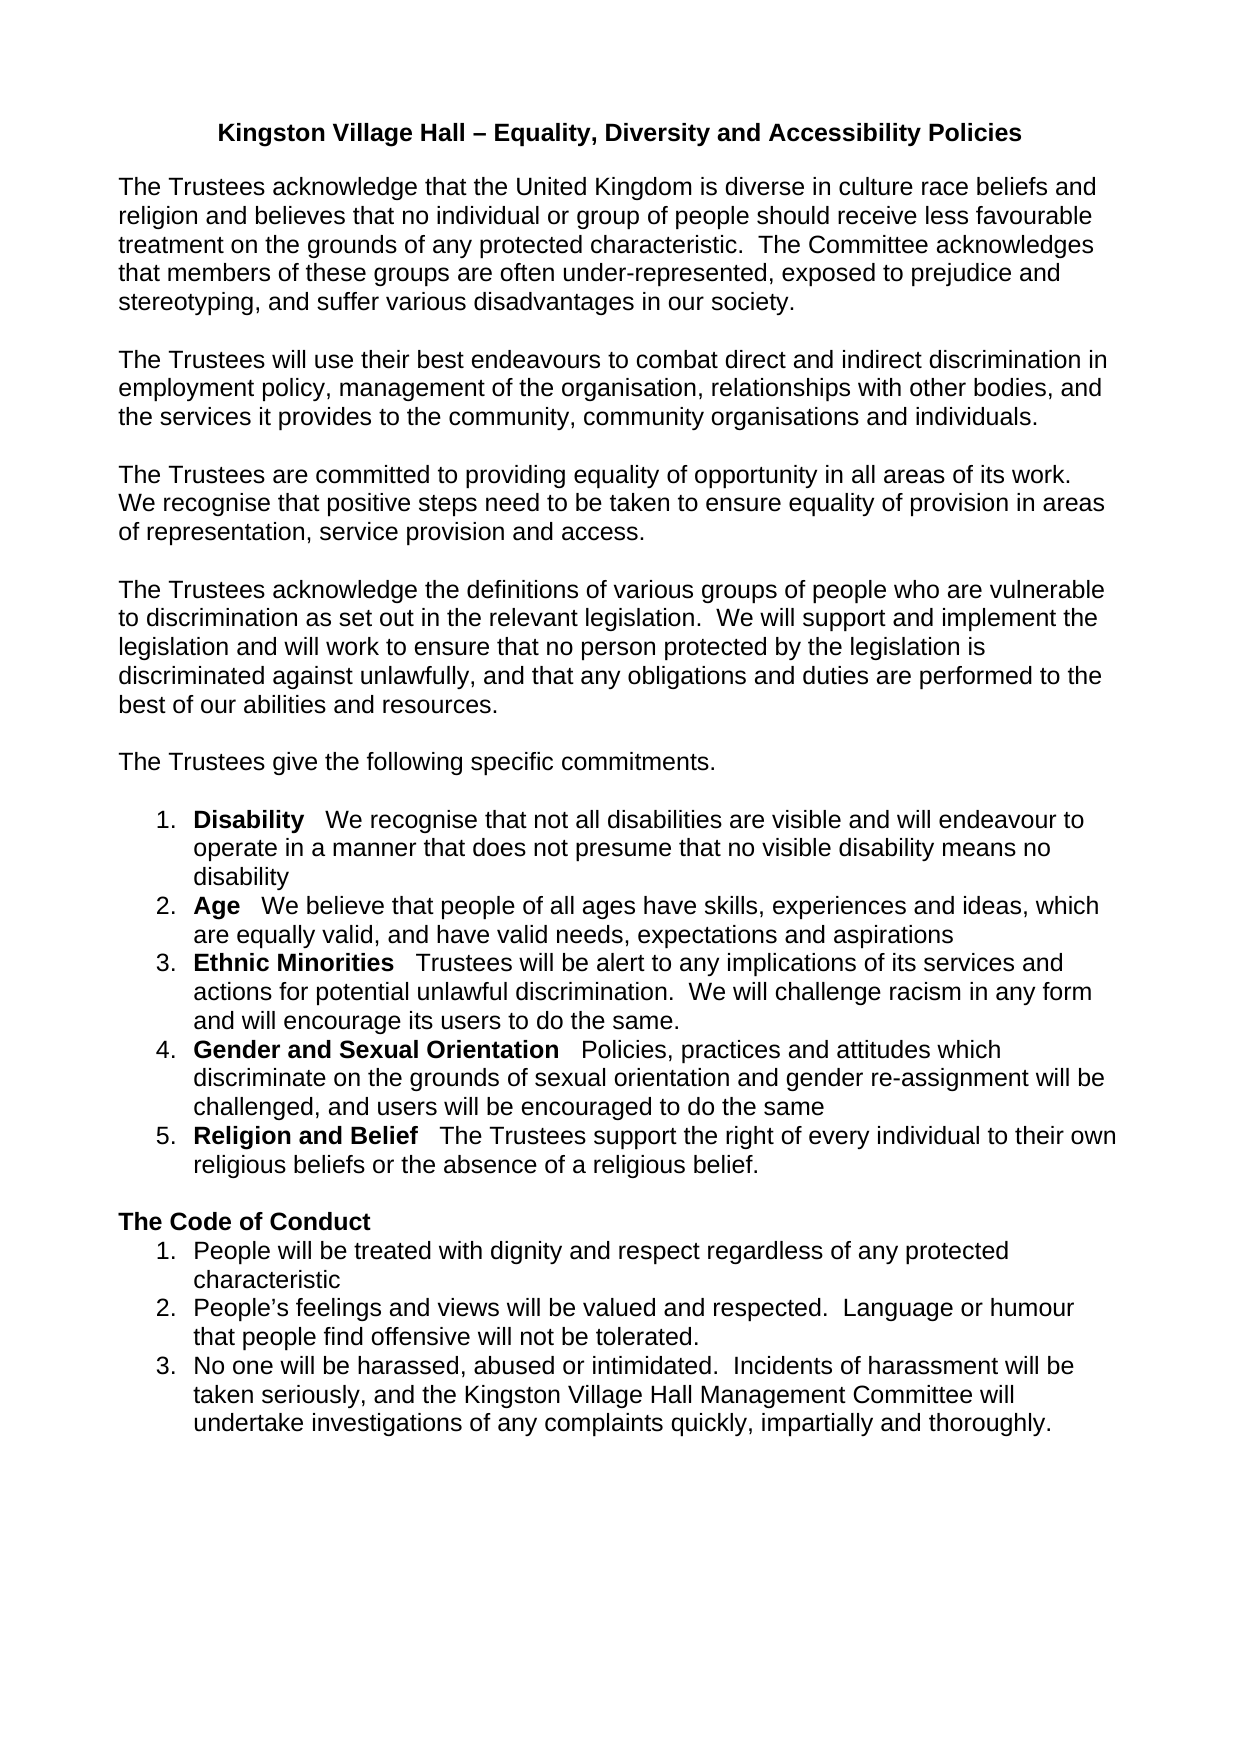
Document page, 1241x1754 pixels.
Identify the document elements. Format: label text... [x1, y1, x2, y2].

text The Trustees will use their best endeavours to combat direct and indirect discrimination in employment policy, management of the organisation, relationships with other bodies, and the services it provides to the community, community organisations and individuals. [118, 344, 1122, 431]
list Religion and Belief The Trustees support the right of every individual to their own religious beliefs or the absence of a religious belief. [156, 1121, 1122, 1178]
list People’s feelings and views will be valued and respected. Language or humour that people find offensive will not be tolerated. [156, 1293, 1122, 1351]
text The Trustees are committed to providing equality of opportunity in all areas of its work. We recognise that positive steps need to be taken to ensure equality of provision in areas of representation, service provision and access. [118, 459, 1122, 546]
list People will be treated with dignity and respect regardless of any protected characteristic [156, 1236, 1122, 1293]
text The Trustees acknowledge the definitions of various groups of people who are vulnerable to discrimination as set out in the relevant legislation. We will support and implement the legislation and will work to ensure that no person protected by the legislation is discriminated against unlawfully, and that any obligations and duties are performed to the best of our abilities and resources. [118, 574, 1122, 718]
text Kingston Village Hall – Equality, Diversity and Accessibility Policies [118, 118, 1122, 147]
text The Trustees acknowledge that the United Kingdom is diverse in culture race beliefs and religion and believes that no individual or group of people should receive less favourable treatment on the grounds of any protected characteristic. The Committee acknowledges that members of these groups are often under-represented, exposed to prejudice and stereotyping, and suffer various disadvantages in our society. [118, 172, 1122, 316]
list Gender and Sexual Orientation Policies, practices and attitudes which discriminate on the grounds of sexual orientation and gender re-assignment will be challenged, and users will be encouraged to do the same [156, 1034, 1122, 1121]
list Disability We recognise that not all disabilities are visible and will endeavour to operate in a manner that does not presume that no visible disability means no disability [156, 804, 1122, 891]
text The Trustees give the following specific commitments. [118, 747, 1122, 776]
list Ethnic Minorities Trustees will be alert to any implications of its services and actions for potential unlawful discrimination. We will challenge racism in any form and will encourage its users to do the same. [156, 948, 1122, 1034]
list Age We believe that people of all ages have skills, experiences and ideas, which are equally valid, and have valid needs, expectations and aspirations [156, 891, 1122, 948]
subtitle The Code of Conduct [118, 1207, 1122, 1236]
list No one will be harassed, abused or intimidated. Incidents of harassment will be taken seriously, and the Kingston Village Hall Management Committee will undertake investigations of any complaints quickly, impartially and thoroughly. [156, 1351, 1122, 1437]
